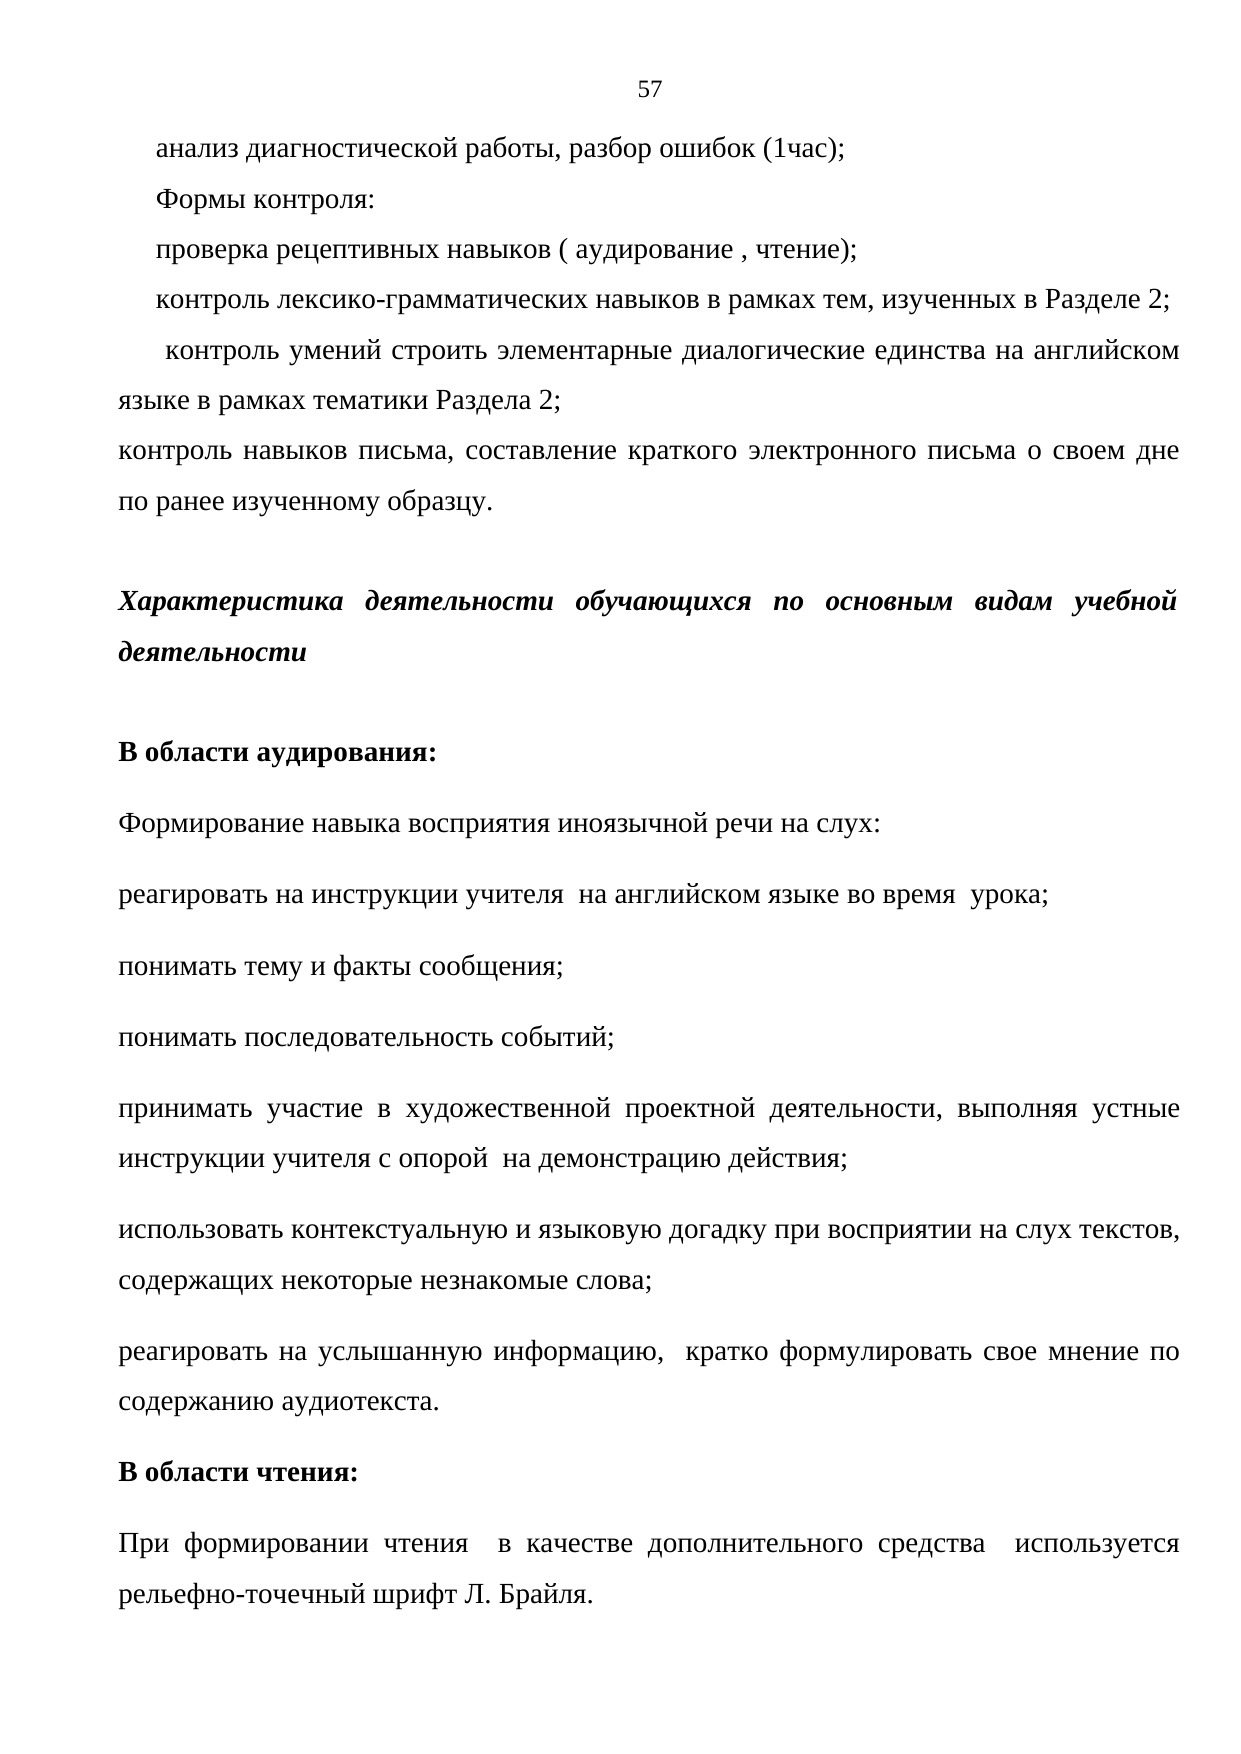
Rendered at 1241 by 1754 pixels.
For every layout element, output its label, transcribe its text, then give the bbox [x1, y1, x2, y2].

text Характеристика деятельности обучающихся по основным видам учебной деятельности [118, 583, 1181, 667]
text понимать последовательность событий; [118, 1019, 1181, 1052]
text анализ диагностической работы, разбор ошибок (1час); [156, 131, 1181, 164]
text Формы контроля: [156, 181, 1181, 214]
text В области аудирования: [118, 734, 1181, 768]
text реагировать на услышанную информацию, кратко формулировать свое мнение по содержанию аудиотекста. [118, 1333, 1181, 1417]
text понимать тему и факты сообщения; [118, 948, 1181, 981]
text принимать участие в художественной проектной деятельности, выполняя устные инструкции учителя с опорой на демонстрацию действия; [118, 1090, 1181, 1174]
text При формировании чтения в качестве дополнительного средства используется рельефно-точечный шрифт Л. Брайля. [118, 1526, 1181, 1609]
text контроль лексико-грамматических навыков в рамках тем, изученных в Разделе 2; [156, 282, 1181, 315]
text использовать контекстуальную и языковую догадку при восприятии на слух текстов, содержащих некоторые незнакомые слова; [118, 1212, 1181, 1295]
text проверка рецептивных навыков ( аудирование , чтение); [156, 231, 1181, 265]
text контроль навыков письма, составление краткого электронного письма о своем дне по ранее изученному образцу. [118, 432, 1181, 516]
text В области чтения: [118, 1454, 1181, 1488]
text контроль умений строить элементарные диалогические единства на английском языке в рамках тематики Раздела 2; [118, 332, 1181, 416]
text Формирование навыка восприятия иноязычной речи на слух: [118, 806, 1181, 839]
text реагировать на инструкции учителя на английском языке во время урока; [118, 877, 1181, 910]
